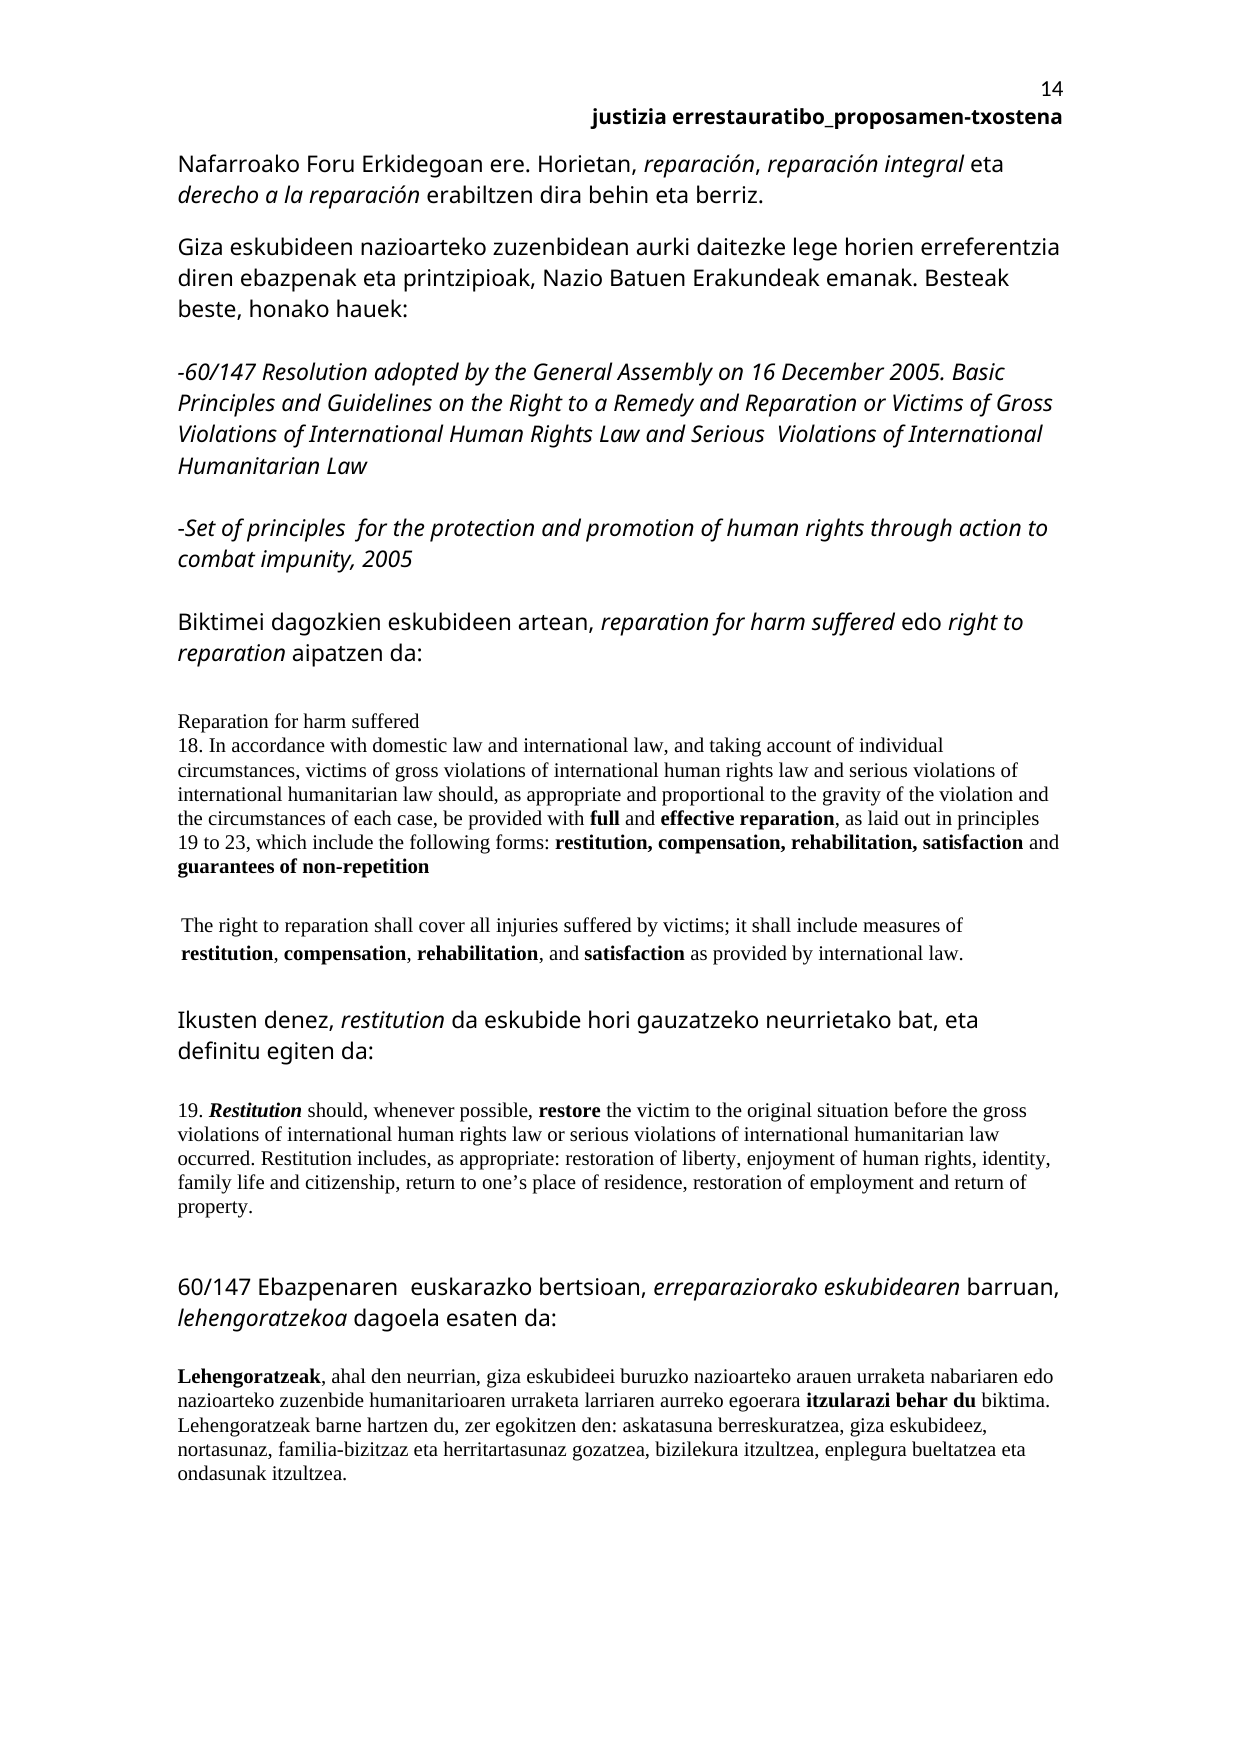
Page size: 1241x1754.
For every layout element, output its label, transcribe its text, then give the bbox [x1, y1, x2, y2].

text 19. Restitution should, whenever possible, restore the victim to the original situation before the gross violations of international human rights law or serious violations of international humanitarian law occurred. Restitution includes, as appropriate: restoration of liberty, enjoyment of human rights, identity, family life and citizenship, return to one’s place of residence, restoration of employment and return of property. [177, 1098, 1063, 1218]
text Biktimei dagozkien eskubideen artean, reparation for harm suffered edo right to reparation aipatzen da: [177, 606, 1063, 668]
text -60/147 Resolution adopted by the General Assembly on 16 December 2005. Basic Principles and Guidelines on the Right to a Remedy and Reparation or Victims of Gross Violations of International Human Rights Law and Serious Violations of International Humanitarian Law [177, 356, 1063, 481]
text The right to reparation shall cover all injuries suffered by victims; it shall include measures of restitution, compensation, rehabilitation, and satisfaction as provided by international law. [181, 913, 1063, 965]
text Ikusten denez, restitution da eskubide hori gauzatzeko neurrietako bat, eta definitu egiten da: [177, 1004, 1063, 1066]
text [177, 148, 1063, 210]
text 18. In accordance with domestic law and international law, and taking account of individual circumstances, victims of gross violations of international human rights law and serious violations of international humanitarian law should, as appropriate and proportional to the gravity of the violation and the circumstances of each case, be provided with full and effective reparation, as laid out in principles 19 to 23, which include the following forms: restitution, compensation, rehabilitation, satisfaction and guarantees of non-repetition [177, 733, 1063, 878]
text Giza eskubideen nazioarteko zuzenbidean aurki daitezke lege horien erreferentzia diren ebazpenak eta printzipioak, Nazio Batuen Erakundeak emanak. Besteak beste, honako hauek: [177, 231, 1063, 325]
text 60/147 Ebazpenaren euskarazko bertsioan, erreparaziorako eskubidearen barruan, lehengoratzekoa dagoela esaten da: [177, 1271, 1063, 1333]
text Lehengoratzeak, ahal den neurrian, giza eskubideei buruzko nazioarteko arauen urraketa nabariaren edo nazioarteko zuzenbide humanitarioaren urraketa larriaren aurreko egoerara itzularazi behar du biktima. Lehengoratzeak barne hartzen du, zer egokitzen den: askatasuna berreskuratzea, giza eskubideez, nortasunaz, familia-bizitzaz eta herritartasunaz gozatzea, bizilekura itzultzea, enplegura bueltatzea eta ondasunak itzultzea. [177, 1364, 1063, 1485]
text -Set of principles for the protection and promotion of human rights through action to combat impunity, 2005 [177, 512, 1063, 575]
text Reparation for harm suffered [177, 709, 1063, 733]
